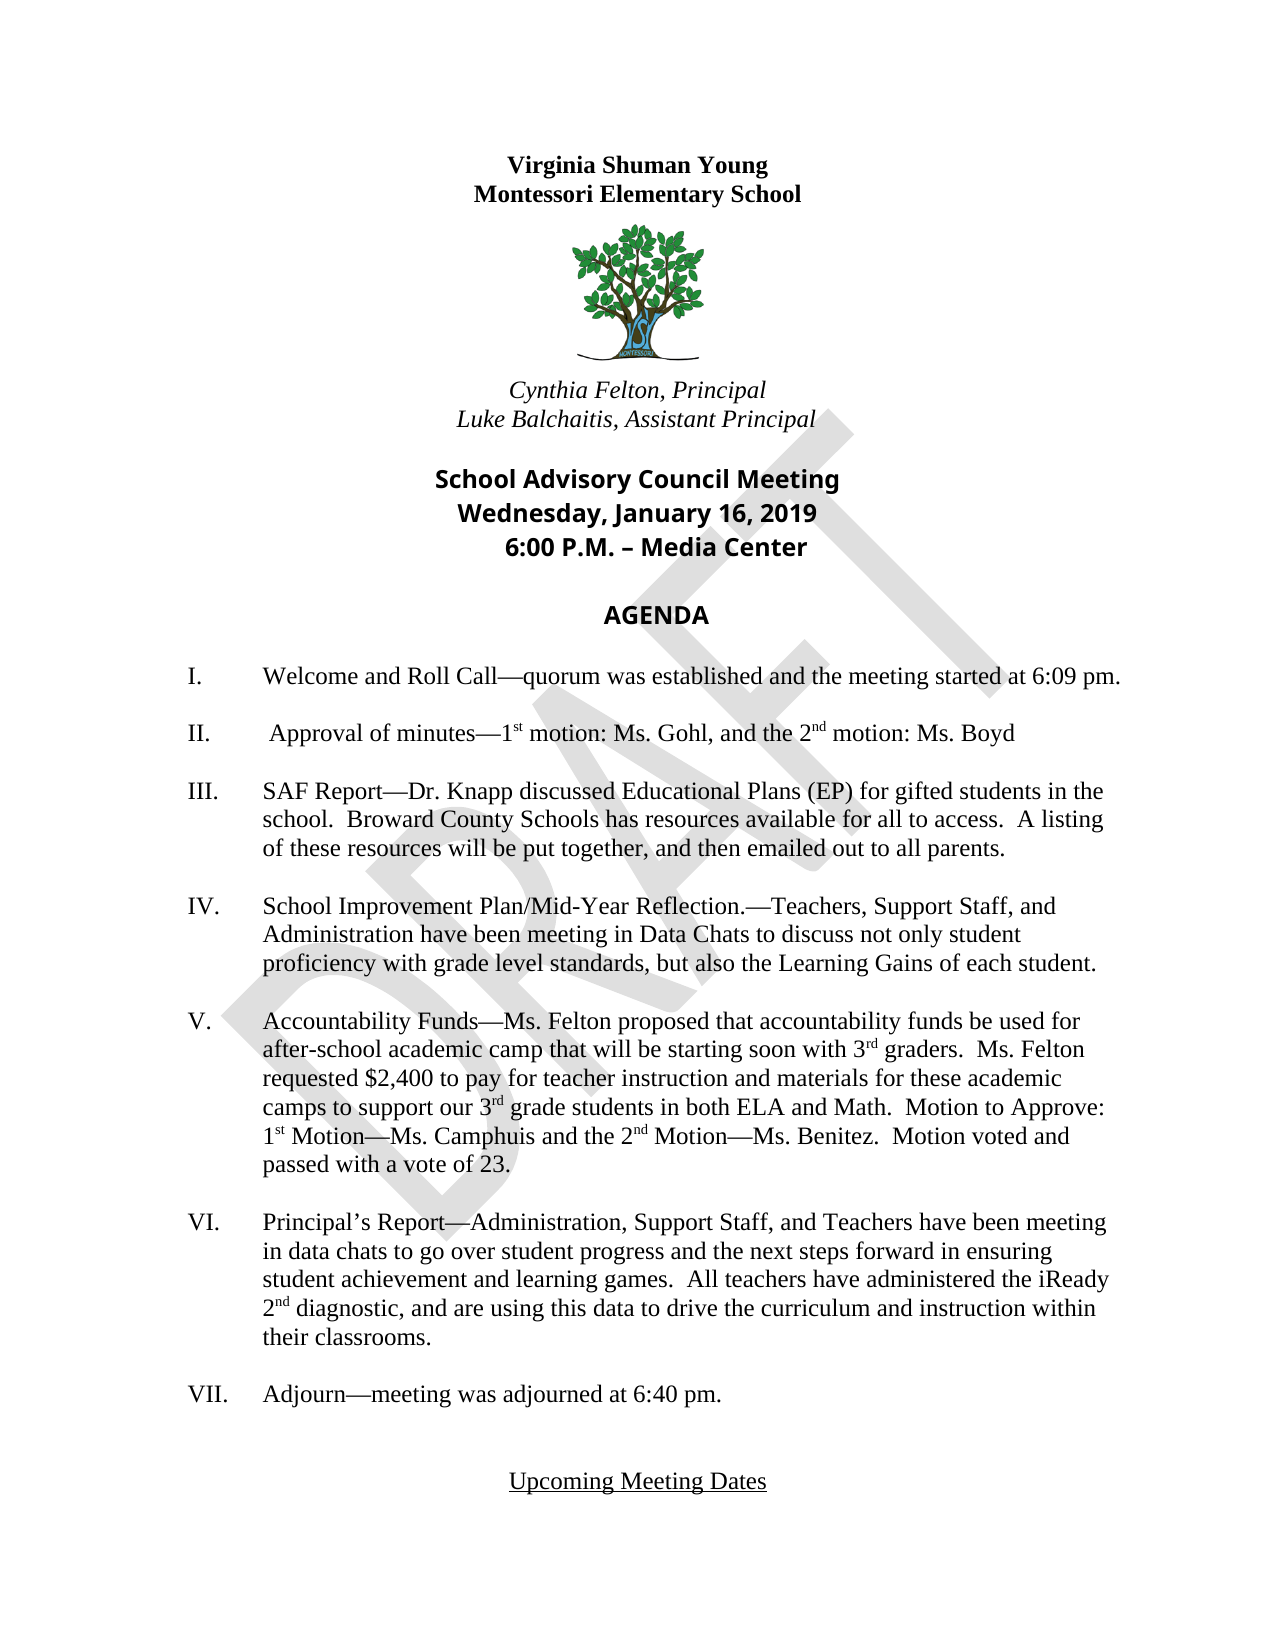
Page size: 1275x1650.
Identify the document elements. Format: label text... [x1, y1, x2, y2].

subtitle AGENDA [187, 598, 1125, 632]
picture [570, 207, 705, 376]
list School Advisory Council Meeting [150, 462, 1125, 496]
text Upcoming Meeting Dates [150, 1466, 1125, 1494]
list Principal’s Report—Administration, Support Staff, and Teachers have been meeting in data chats to go over student progress and the next steps forward in ensuring student achievement and learning games. All teachers have administered the iReady 2nd diagnostic, and are using this data to drive the curriculum and instruction within their classrooms. [187, 1207, 1125, 1351]
text 6:00 P.M. – Media Center [187, 530, 1125, 564]
list Approval of minutes—1st motion: Ms. Gohl, and the 2nd motion: Ms. Boyd [187, 718, 1125, 747]
list School Improvement Plan/Mid-Year Reflection.—Teachers, Support Staff, and Administration have been meeting in Data Chats to discuss not only student proficiency with grade level standards, but also the Learning Gains of each student. [187, 891, 1125, 977]
text Luke Balchaitis, Assistant Principal [150, 404, 1125, 433]
text Virginia Shuman Young [150, 150, 1125, 179]
text Cynthia Felton, Principal [150, 376, 1125, 404]
list Adjourn—meeting was adjourned at 6:40 pm. [187, 1379, 1125, 1408]
text Montessori Elementary School [150, 179, 1125, 207]
list Wednesday, January 16, 2019 [150, 496, 1125, 530]
list Accountability Funds—Ms. Felton proposed that accountability funds be used for after-school academic camp that will be starting soon with 3rd graders. Ms. Felton requested $2,400 to pay for teacher instruction and materials for these academic camps to support our 3rd grade students in both ELA and Math. Motion to Approve: 1st Motion—Ms. Camphuis and the 2nd Motion—Ms. Benitez. Motion voted and passed with a vote of 23. [187, 1006, 1125, 1178]
list Welcome and Roll Call—quorum was established and the meeting started at 6:09 pm. [187, 661, 1125, 689]
list SAF Report—Dr. Knapp discussed Educational Plans (EP) for gifted students in the school. Broward County Schools has resources available for all to access. A listing of these resources will be put together, and then emailed out to all parents. [187, 776, 1125, 862]
